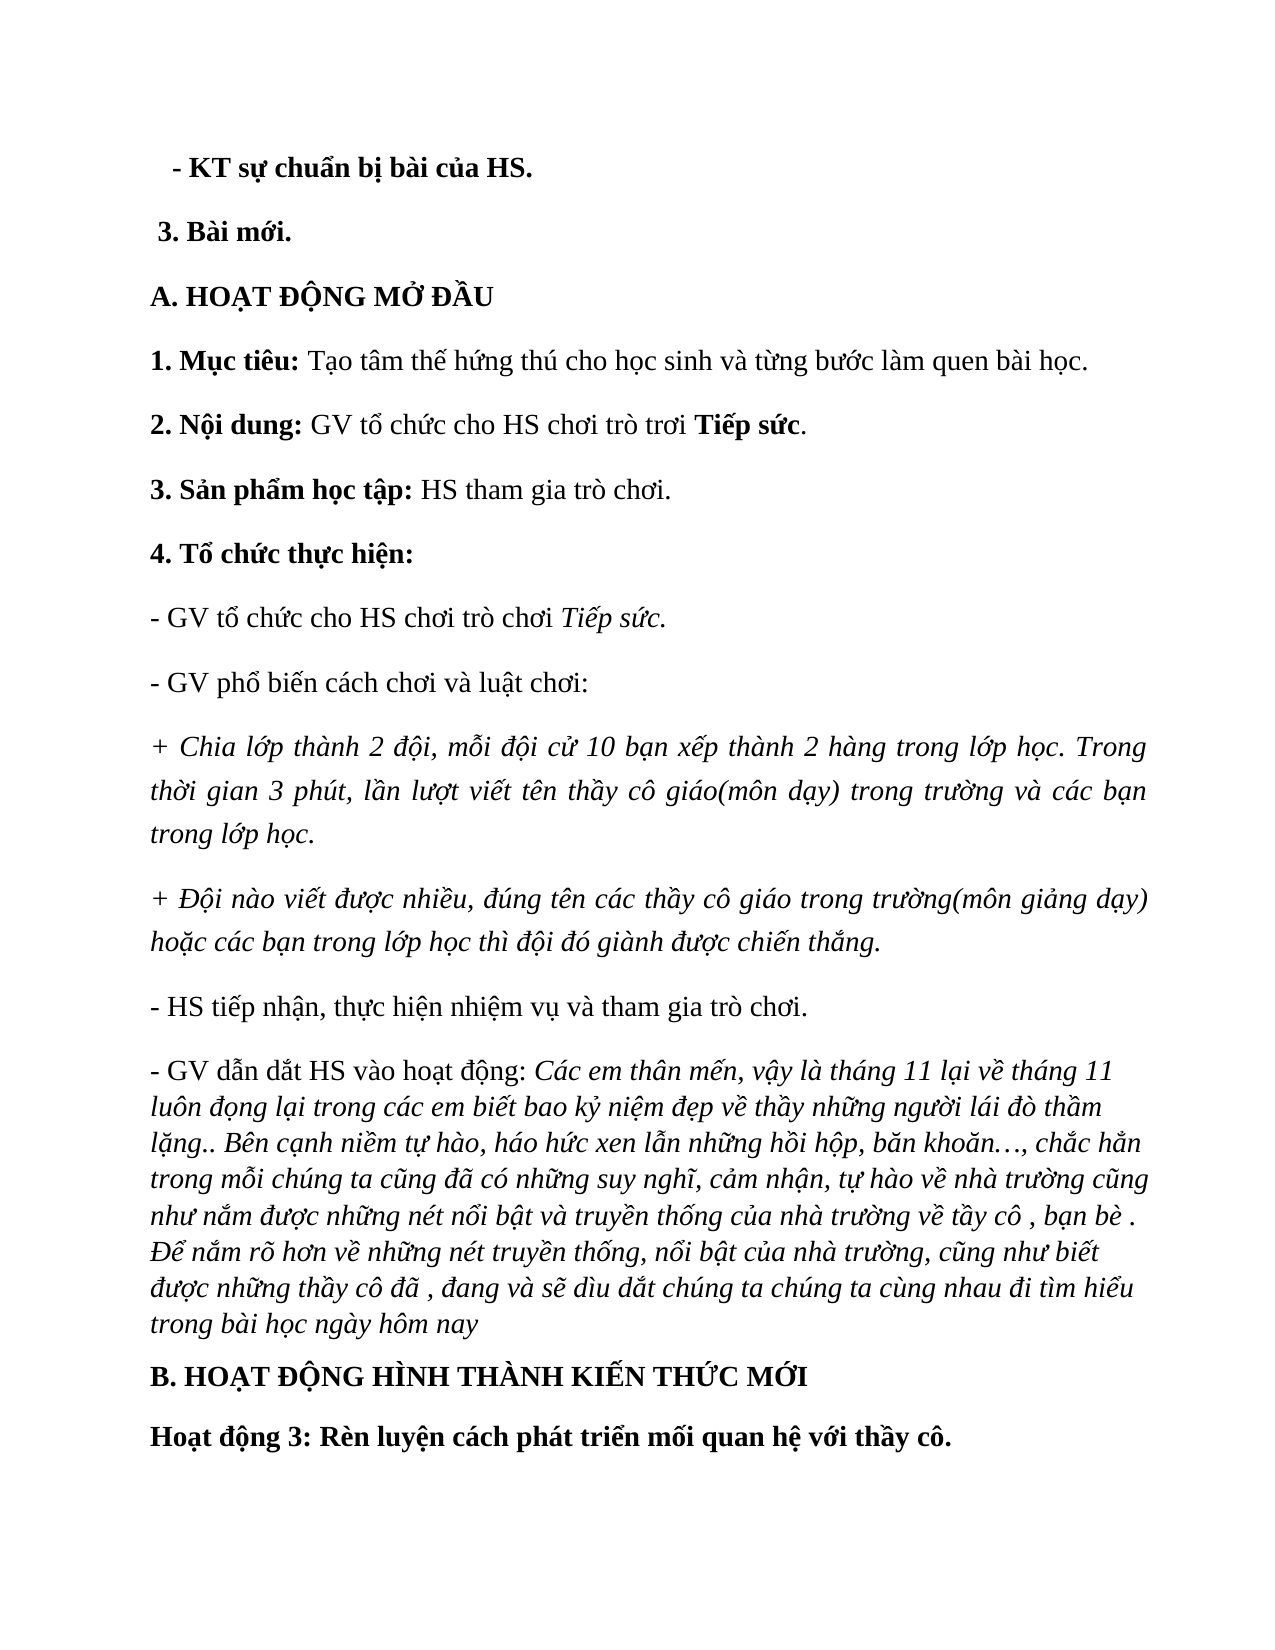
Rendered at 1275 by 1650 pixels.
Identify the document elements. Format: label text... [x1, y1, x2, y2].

text - HS tiếp nhận, thực hiện nhiệm vụ và tham gia trò chơi. [150, 989, 1152, 1022]
text 1. Mục tiêu: Tạo tâm thế hứng thú cho học sinh và từng bước làm quen bài học. [150, 343, 1152, 377]
text 2. Nội dung: GV tổ chức cho HS chơi trò trơi Tiếp sức. [150, 407, 1152, 441]
text - KT sự chuẩn bị bài của HS. [150, 150, 1152, 183]
text - GV dẫn dắt HS vào hoạt động: Các em thân mến, vậy là tháng 11 lại về tháng 11 luôn đọng lại trong các em biết bao kỷ niệm đẹp về thầy những người lái đò thầm lặng.. Bên cạnh niềm tự hào, háo hức xen lẫn những hồi hộp, băn khoăn…, chắc hẳn trong mỗi chúng ta cũng đã có những suy nghĩ, cảm nhận, tự hào về nhà trường cũng như nắm được những nét nổi bật và truyền thống của nhà trường về tầy cô , bạn bè . Để nắm rõ hơn về những nét truyền thống, nổi bật của nhà trường, cũng như biết được những thầy cô đã , đang và sẽ dìu dắt chúng ta chúng ta cùng nhau đi tìm hiểu trong bài học ngày hôm nay [150, 1053, 1152, 1340]
text 3. Sản phẩm học tập: HS tham gia trò chơi. [150, 472, 1152, 505]
text + Chia lớp thành 2 đội, mỗi đội cử 10 bạn xếp thành 2 hàng trong lớp học. Trong thời gian 3 phút, lần lượt viết tên thầy cô giáo(môn dạy) trong trường và các bạn trong lớp học. [150, 729, 1152, 850]
text A. HOẠT ĐỘNG MỞ ĐẦU [150, 279, 1152, 312]
text 3. Bài mới. [150, 214, 1152, 248]
text - GV phổ biến cách chơi và luật chơi: [150, 665, 1152, 698]
text + Đội nào viết được nhiều, đúng tên các thầy cô giáo trong trường(môn giảng dạy) hoặc các bạn trong lớp học thì đội đó giành được chiến thắng. [150, 881, 1152, 958]
text Hoạt động 3: Rèn luyện cách phát triển mối quan hệ với thầy cô. [150, 1419, 1152, 1453]
text 4. Tổ chức thực hiện: [150, 536, 1152, 570]
text B. HOẠT ĐỘNG HÌNH THÀNH KIẾN THỨC MỚI [150, 1359, 1152, 1392]
text - GV tổ chức cho HS chơi trò chơi Tiếp sức. [150, 601, 1152, 634]
